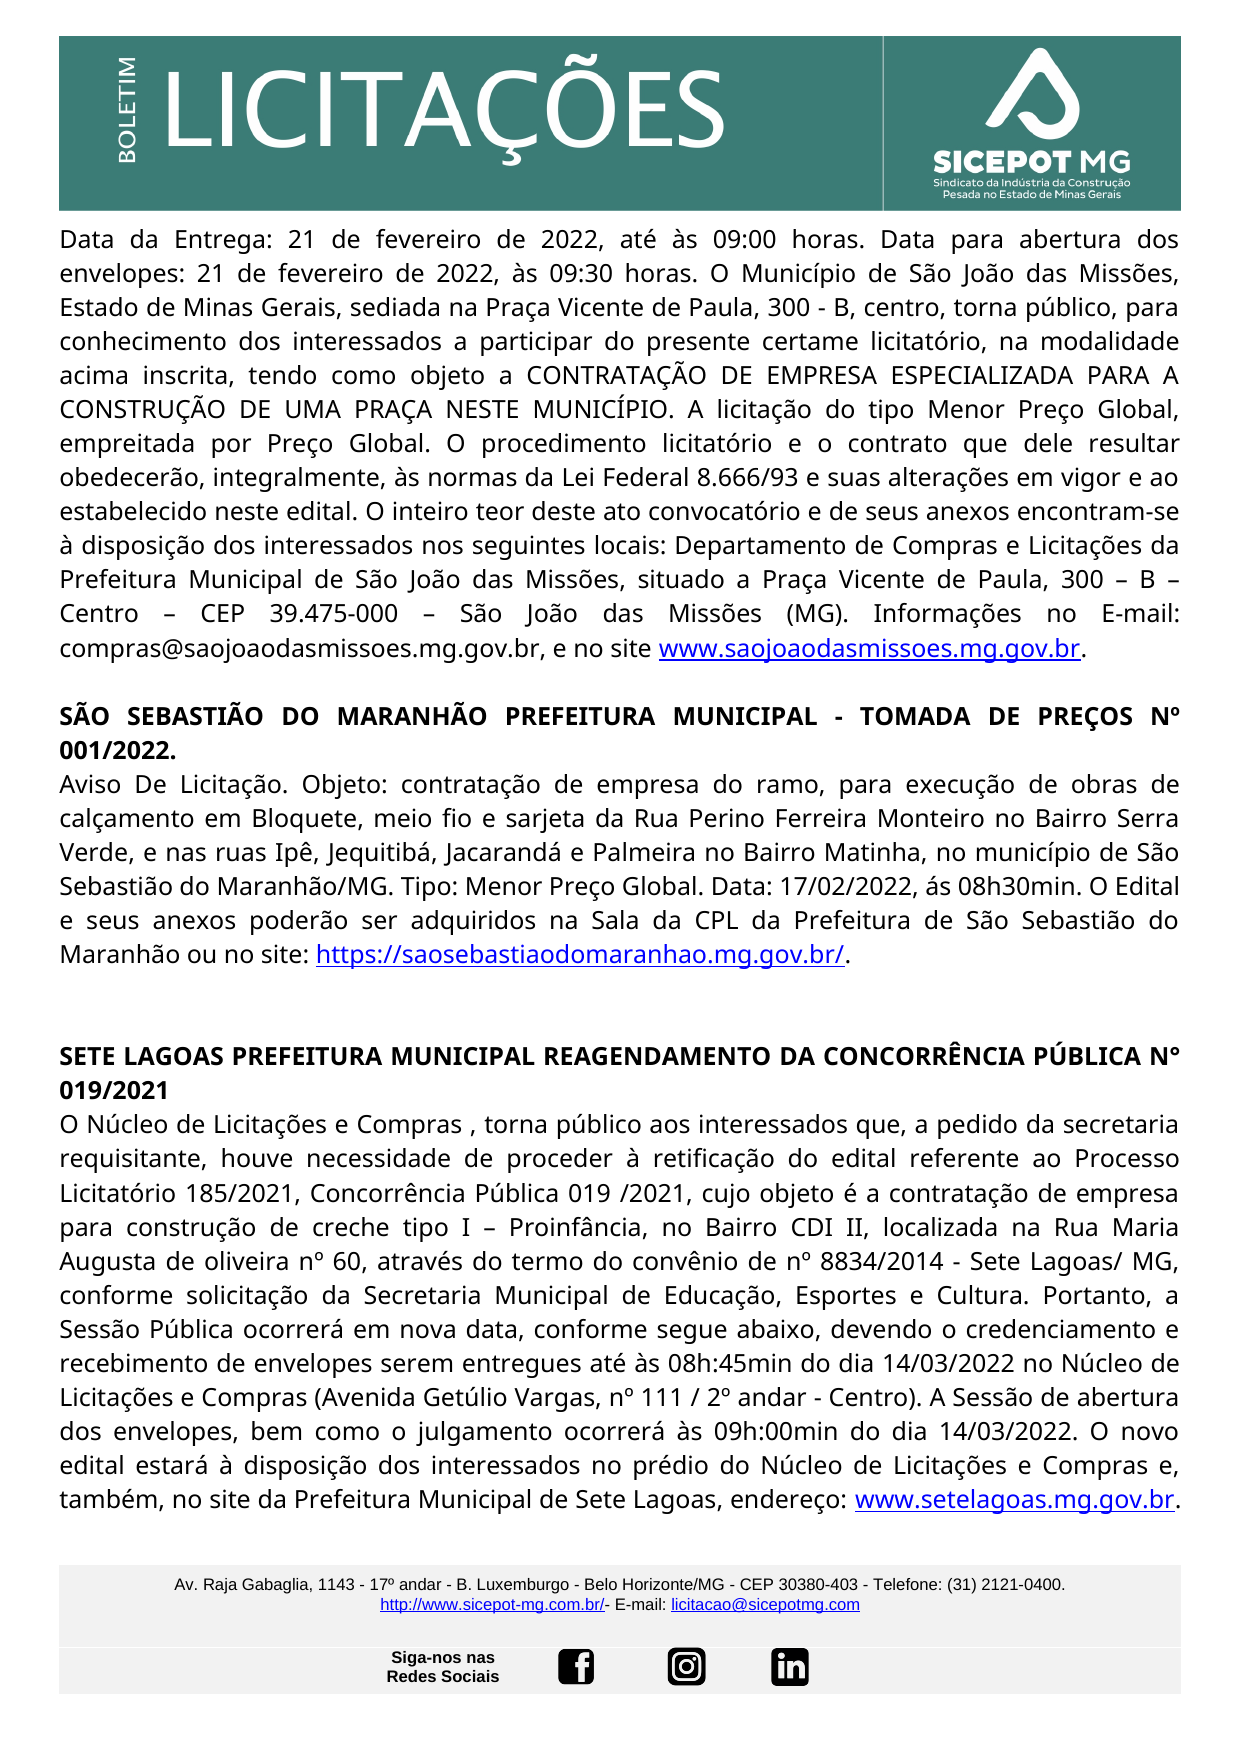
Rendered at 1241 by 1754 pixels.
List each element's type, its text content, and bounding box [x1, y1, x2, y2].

text SÃO SEBASTIÃO DO MARANHÃO PREFEITURA MUNICIPAL - TOMADA DE PREÇOS Nº 001/2022. [59, 698, 1181, 766]
text SETE LAGOAS PREFEITURA MUNICIPAL REAGENDAMENTO DA CONCORRÊNCIA PÚBLICA N° 019/2021 [59, 1039, 1181, 1107]
text Data da Entrega: 21 de fevereiro de 2022, até às 09:00 horas. Data para abertura dos envelopes: 21 de fevereiro de 2022, às 09:30 horas. O Município de São João das Missões, Estado de Minas Gerais, sediada na Praça Vicente de Paula, 300 - B, centro, torna público, para conhecimento dos interessados a participar do presente certame licitatório, na modalidade acima inscrita, tendo como objeto a CONTRATAÇÃO DE EMPRESA ESPECIALIZADA PARA A CONSTRUÇÃO DE UMA PRAÇA NESTE MUNICÍPIO. A licitação do tipo Menor Preço Global, empreitada por Preço Global. O procedimento licitatório e o contrato que dele resultar obedecerão, integralmente, às normas da Lei Federal 8.666/93 e suas alterações em vigor e ao estabelecido neste edital. O inteiro teor deste ato convocatório e de seus anexos encontram-se à disposição dos interessados nos seguintes locais: Departamento de Compras e Licitações da Prefeitura Municipal de São João das Missões, situado a Praça Vicente de Paula, 300 – B – Centro – CEP 39.475-000 – São João das Missões (MG). Informações no E-mail: compras@saojoaodasmissoes.mg.gov.br, e no site www.saojoaodasmissoes.mg.gov.br. [59, 221, 1181, 664]
picture [771, 1648, 809, 1686]
picture [667, 1647, 706, 1686]
text Aviso De Licitação. Objeto: contratação de empresa do ramo, para execução de obras de calçamento em Bloquete, meio fio e sarjeta da Rua Perino Ferreira Monteiro no Bairro Serra Verde, e nas ruas Ipê, Jequitibá, Jacarandá e Palmeira no Bairro Matinha, no município de São Sebastião do Maranhão/MG. Tipo: Menor Preço Global. Data: 17/02/2022, ás 08h30min. O Edital e seus anexos poderão ser adquiridos na Sala da CPL da Prefeitura de São Sebastião do Maranhão ou no site: https://saosebastiaodomaranhao.mg.gov.br/. [59, 766, 1181, 971]
picture [557, 1648, 594, 1685]
picture [59, 36, 1181, 211]
